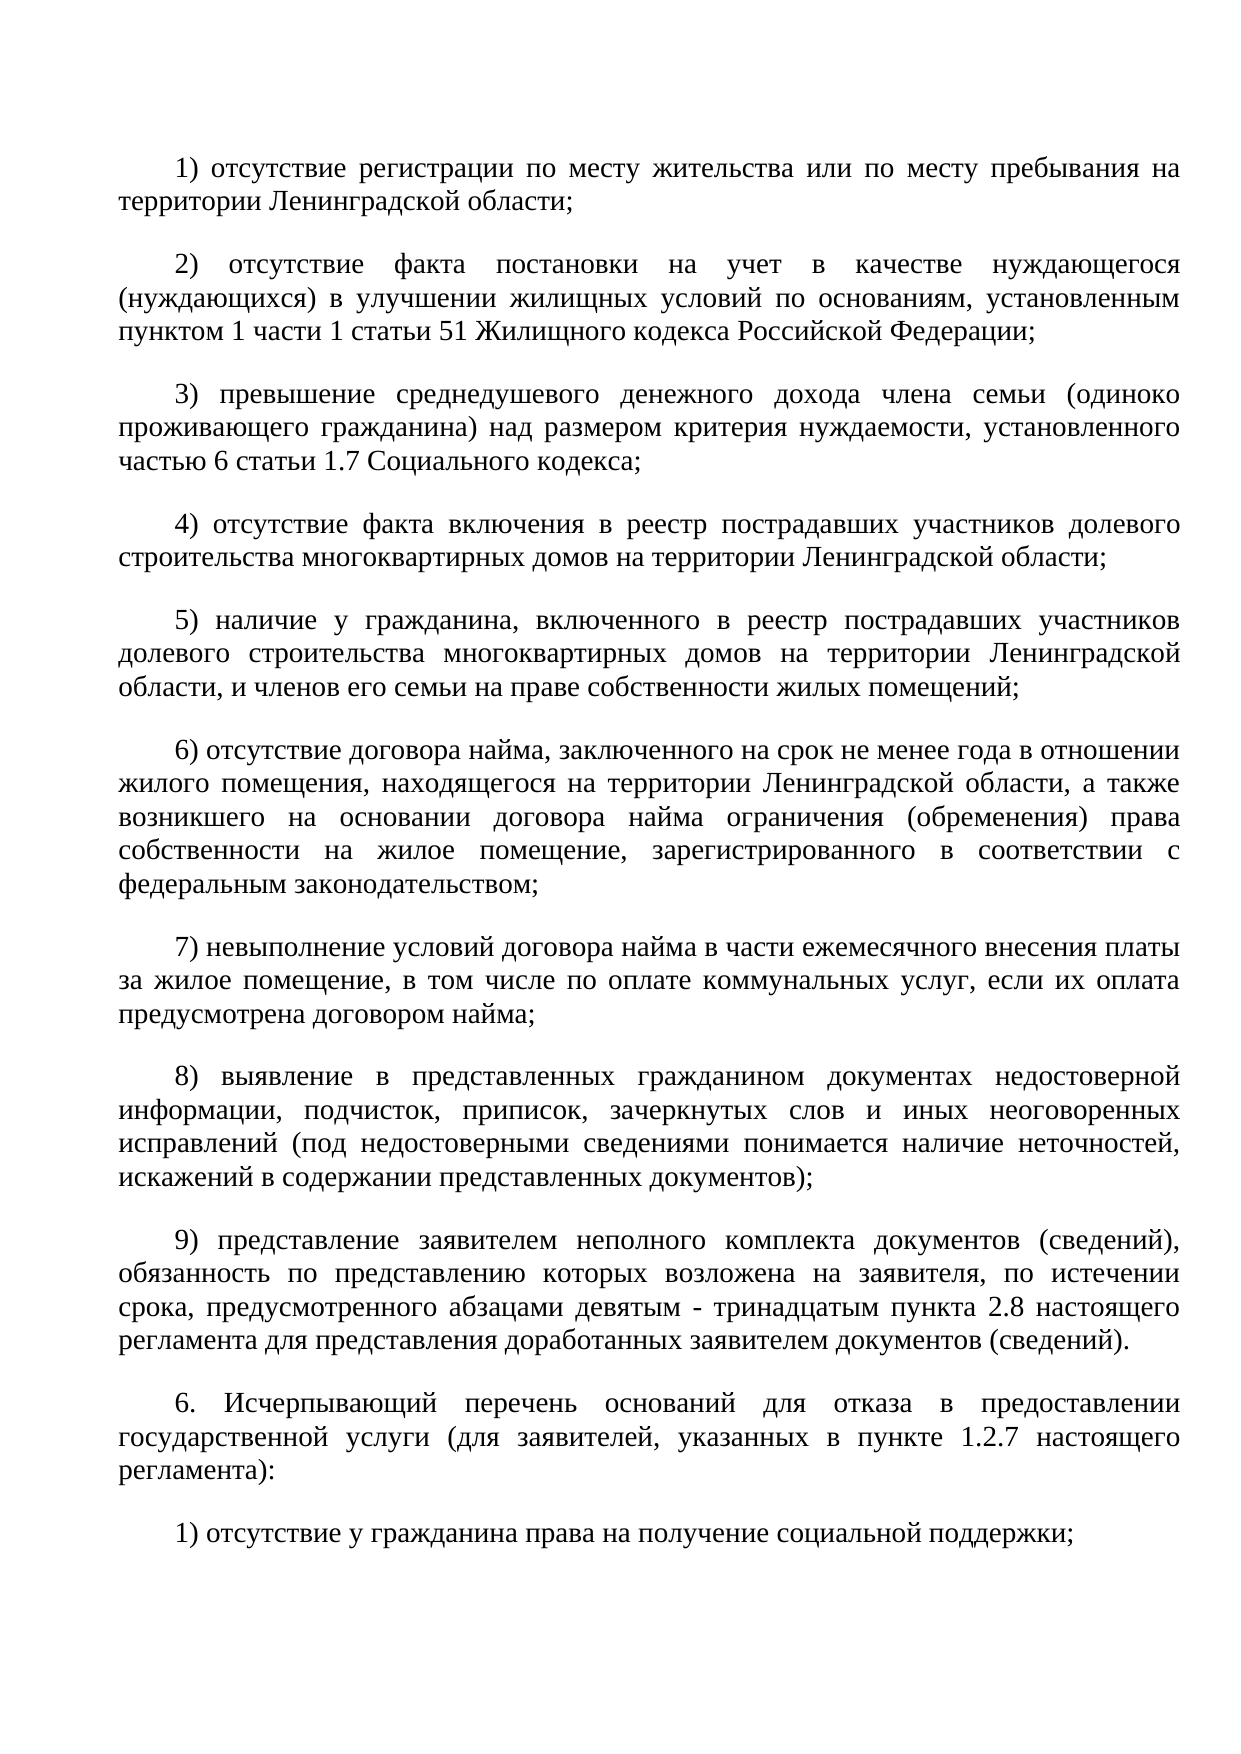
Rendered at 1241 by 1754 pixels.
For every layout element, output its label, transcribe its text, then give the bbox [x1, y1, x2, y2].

text 6. Исчерпывающий перечень оснований для отказа в предоставлении государственной услуги (для заявителей, указанных в пункте 1.2.7 настоящего регламента): [118, 1385, 1181, 1486]
text 3) превышение среднедушевого денежного дохода члена семьи (одиноко проживающего гражданина) над размером критерия нуждаемости, установленного частью 6 статьи 1.7 Социального кодекса; [118, 376, 1181, 477]
text 8) выявление в представленных гражданином документах недостоверной информации, подчисток, приписок, зачеркнутых слов и иных неоговоренных исправлений (под недостоверными сведениями понимается наличие неточностей, искажений в содержании представленных документов); [118, 1058, 1181, 1193]
text 7) невыполнение условий договора найма в части ежемесячного внесения платы за жилое помещение, в том числе по оплате коммунальных услуг, если их оплата предусмотрена договором найма; [118, 929, 1181, 1029]
text 6) отсутствие договора найма, заключенного на срок не менее года в отношении жилого помещения, находящегося на территории Ленинградской области, а также возникшего на основании договора найма ограничения (обременения) права собственности на жилое помещение, зарегистрированного в соответствии с федеральным законодательством; [118, 732, 1181, 899]
text 5) наличие у гражданина, включенного в реестр пострадавших участников долевого строительства многоквартирных домов на территории Ленинградской области, и членов его семьи на праве собственности жилых помещений; [118, 602, 1181, 703]
text 2) отсутствие факта постановки на учет в качестве нуждающегося (нуждающихся) в улучшении жилищных условий по основаниям, установленным пунктом 1 части 1 статьи 51 Жилищного кодекса Российской Федерации; [118, 246, 1181, 347]
text 9) представление заявителем неполного комплекта документов (сведений), обязанность по представлению которых возложена на заявителя, по истечении срока, предусмотренного абзацами девятым - тринадцатым пункта 2.8 настоящего регламента для представления доработанных заявителем документов (сведений). [118, 1222, 1181, 1356]
text 4) отсутствие факта включения в реестр пострадавших участников долевого строительства многоквартирных домов на территории Ленинградской области; [118, 506, 1181, 573]
text 1) отсутствие регистрации по месту жительства или по месту пребывания на территории Ленинградской области; [118, 150, 1181, 217]
text 1) отсутствие у гражданина права на получение социальной поддержки; [118, 1515, 1181, 1548]
